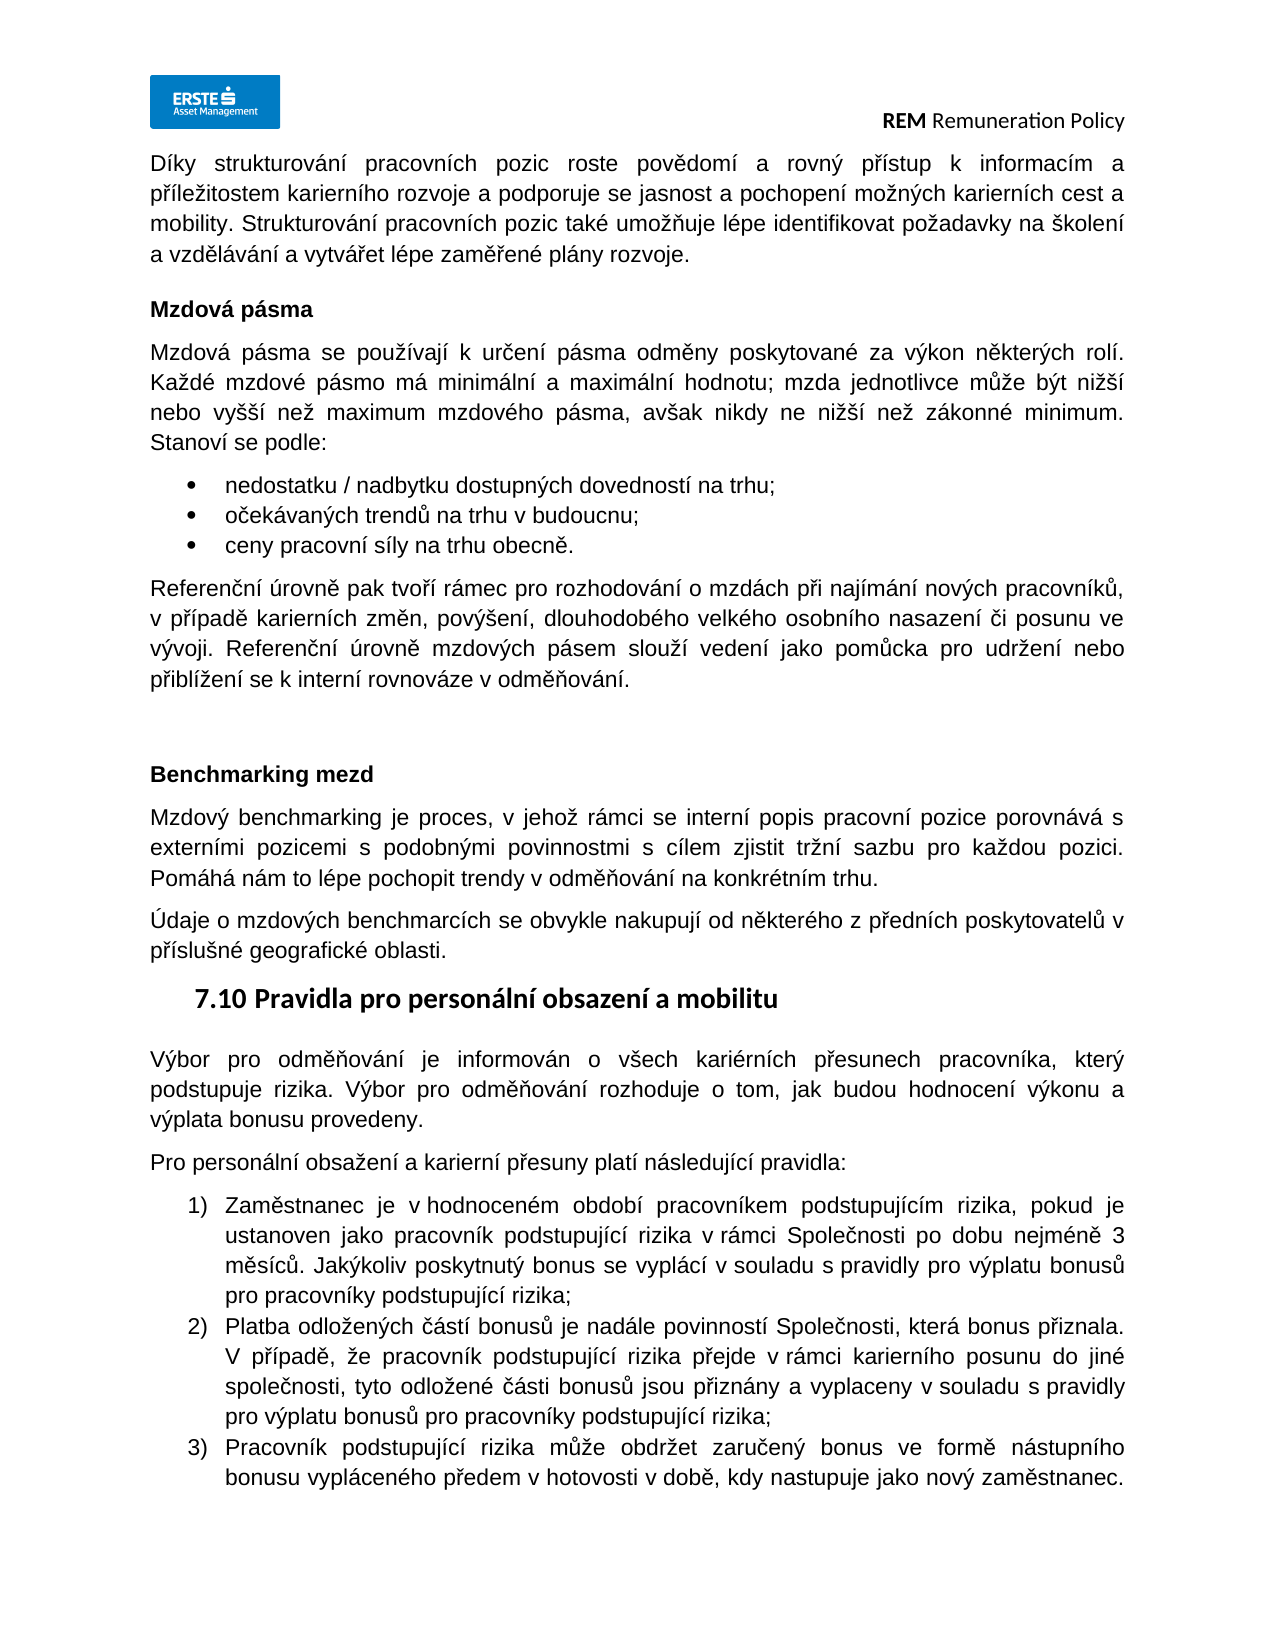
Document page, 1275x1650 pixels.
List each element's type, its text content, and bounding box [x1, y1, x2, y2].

list Platba odložených částí bonusů je nadále povinností Společnosti, která bonus přiznala. V případě, že pracovník podstupující rizika přejde v rámci karierního posunu do jiné společnosti, tyto odložené části bonusů jsou přiznány a vyplaceny v souladu s pravidly pro výplatu bonusů pro pracovníky podstupující rizika; [187, 1313, 1125, 1430]
text Mzdová pásma [150, 296, 1125, 322]
text Benchmarking mezd [150, 761, 1125, 788]
list očekávaných trendů na trhu v budoucnu; [187, 502, 1125, 528]
text Mzdová pásma se používají k určení pásma odměny poskytované za výkon některých rolí. Každé mzdové pásmo má minimální a maximální hodnotu; mzda jednotlivce může být nižší nebo vyšší než maximum mzdového pásma, avšak nikdy ne nižší než zákonné minimum. Stanoví se podle: [150, 338, 1125, 456]
text Díky strukturování pracovních pozic roste povědomí a rovný přístup k informacím a příležitostem karierního rozvoje a podporuje se jasnost a pochopení možných karierních cest a mobility. Strukturování pracovních pozic také umožňuje lépe identifikovat požadavky na školení a vzdělávání a vytvářet lépe zaměřené plány rozvoje. [150, 150, 1125, 267]
list ceny pracovní síly na trhu obecně. [187, 532, 1125, 559]
text Výbor pro odměňování je informován o všech kariérních přesunech pracovníka, který podstupuje rizika. Výbor pro odměňování rozhoduje o tom, jak budou hodnocení výkonu a výplata bonusu provedeny. [150, 1046, 1125, 1133]
text Referenční úrovně pak tvoří rámec pro rozhodování o mzdách při najímání nových pracovníků, v případě karierních změn, povýšení, dlouhodobého velkého osobního nasazení či posunu ve vývoji. Referenční úrovně mzdových pásem slouží vedení jako pomůcka pro udržení nebo přiblížení se k interní rovnováze v odměňování. [150, 575, 1125, 692]
picture [150, 75, 281, 129]
subtitle Pravidla pro personální obsazení a mobilitu [194, 980, 1125, 1016]
text Údaje o mzdových benchmarcích se obvykle nakupují od některého z předních poskytovatelů v příslušné geografické oblasti. [150, 907, 1125, 964]
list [187, 1433, 1125, 1490]
text Pro personální obsažení a karierní přesuny platí následující pravidla: [150, 1149, 1125, 1176]
text Mzdový benchmarking je proces, v jehož rámci se interní popis pracovní pozice porovnává s externími pozicemi s podobnými povinnostmi s cílem zjistit tržní sazbu pro každou pozici. Pomáhá nám to lépe pochopit trendy v odměňování na konkrétním trhu. [150, 804, 1125, 891]
list nedostatku / nadbytku dostupných dovedností na trhu; [187, 472, 1125, 498]
list Zaměstnanec je v hodnoceném období pracovníkem podstupujícím rizika, pokud je ustanoven jako pracovník podstupující rizika v rámci Společnosti po dobu nejméně 3 měsíců. Jakýkoliv poskytnutý bonus se vyplácí v souladu s pravidly pro výplatu bonusů pro pracovníky podstupující rizika; [187, 1192, 1125, 1309]
